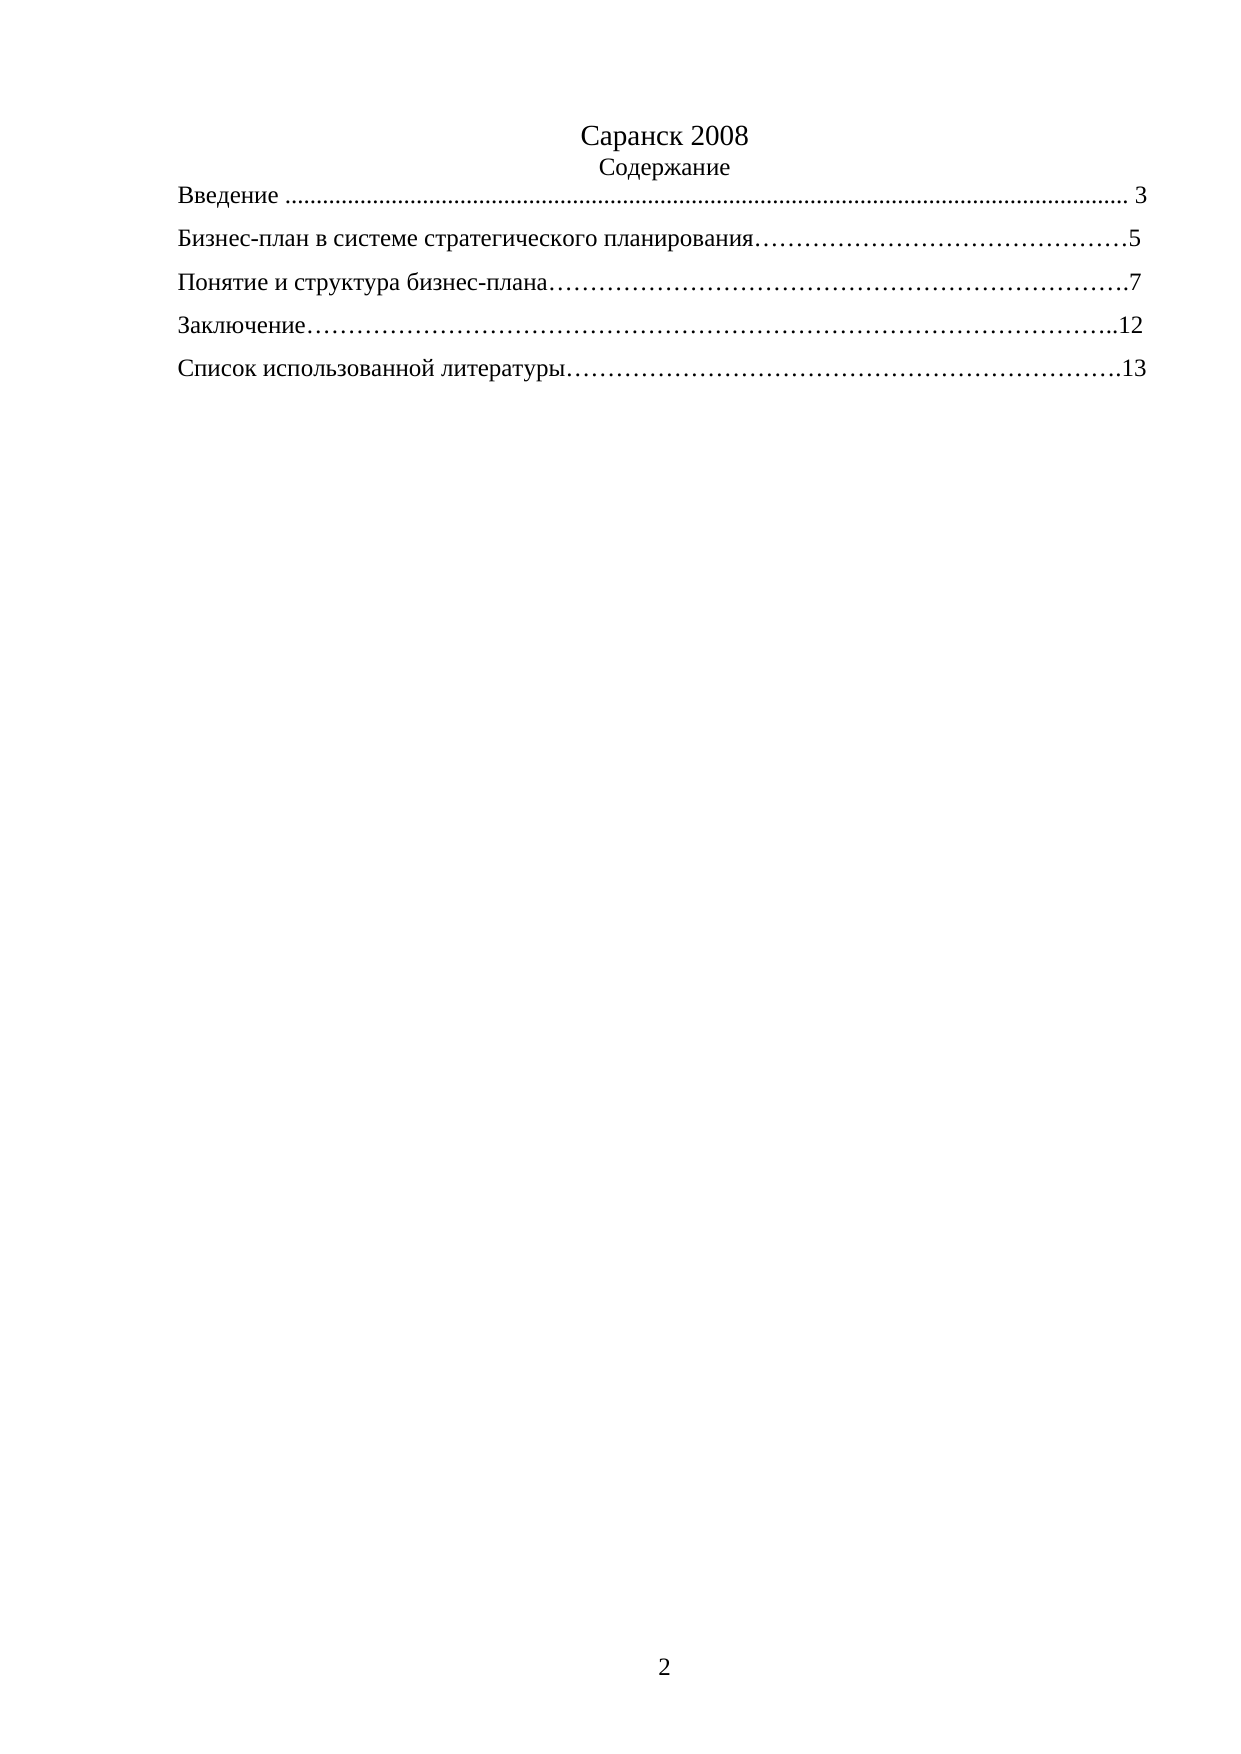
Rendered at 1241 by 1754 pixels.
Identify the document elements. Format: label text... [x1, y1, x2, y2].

text Список использованной литературы………………………………………………………….13 [177, 353, 1152, 382]
text Саранск 2008 [177, 118, 1152, 152]
text Заключение……………………………………………………………………………………..12 [177, 310, 1152, 338]
text Введение ....................................................................................................................................... 3 [177, 180, 1152, 209]
text Бизнес-план в системе стратегического планирования………………………………………5 [177, 223, 1152, 252]
text Содержание [177, 152, 1152, 180]
text Понятие и структура бизнес-плана…………………………………………………………….7 [177, 267, 1152, 295]
